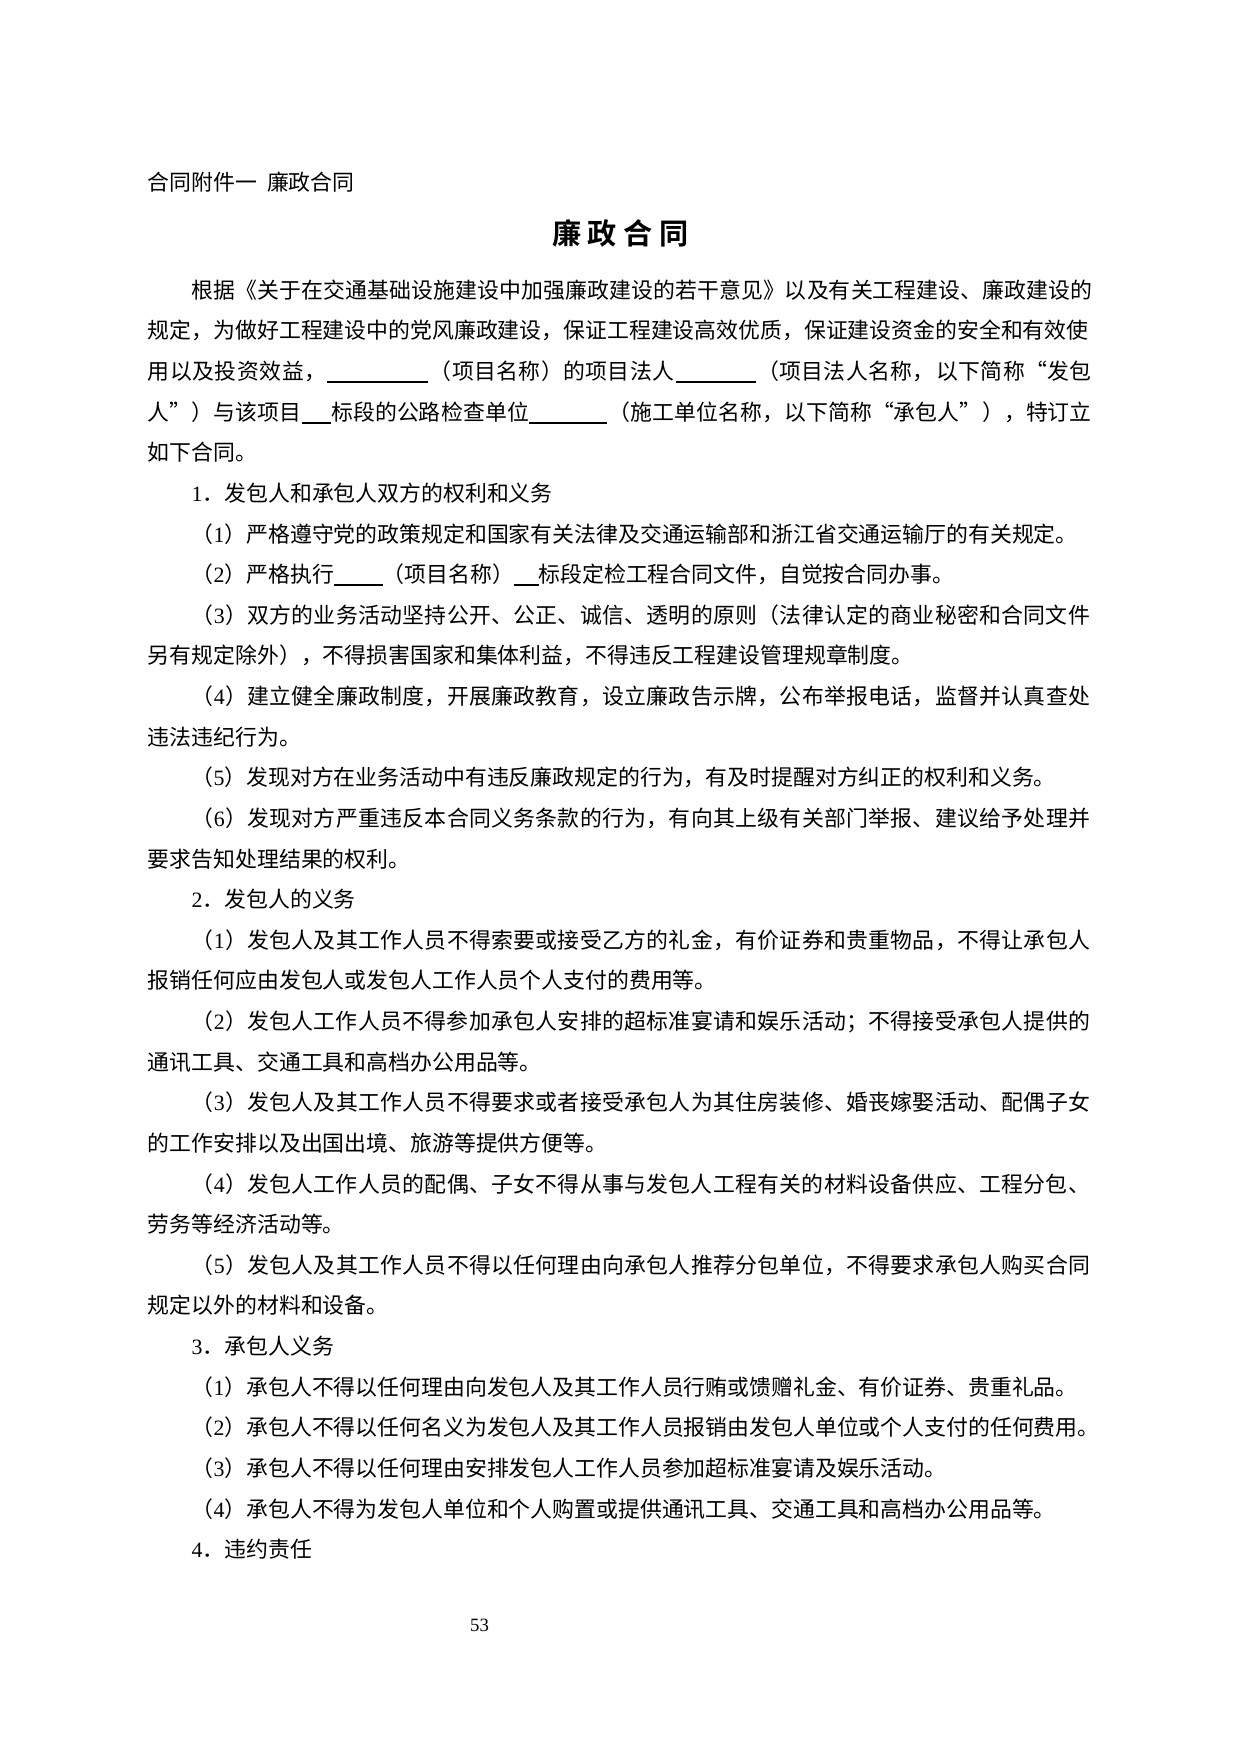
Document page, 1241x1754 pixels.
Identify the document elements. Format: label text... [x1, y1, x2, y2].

text 合同附件一 廉政合同 [148, 165, 1092, 197]
text （1）严格遵守党的政策规定和国家有关法律及交通运输部和浙江省交通运输厅的有关规定。 [148, 509, 1092, 550]
text （5）发包人及其工作人员不得以任何理由向承包人推荐分包单位，不得要求承包人购买合同规定以外的材料和设备。 [148, 1241, 1092, 1322]
text （3）双方的业务活动坚持公开、公正、诚信、透明的原则（法律认定的商业秘密和合同文件另有规定除外），不得损害国家和集体利益，不得违反工程建设管理规章制度。 [148, 591, 1092, 672]
text （4）建立健全廉政制度，开展廉政教育，设立廉政告示牌，公布举报电话，监督并认真查处违法违纪行为。 [148, 672, 1092, 753]
text （6）发现对方严重违反本合同义务条款的行为，有向其上级有关部门举报、建议给予处理并要求告知处理结果的权利。 [148, 794, 1092, 875]
text 2．发包人的义务 [148, 875, 1092, 916]
text （3）发包人及其工作人员不得要求或者接受承包人为其住房装修、婚丧嫁娶活动、配偶子女的工作安排以及出国出境、旅游等提供方便等。 [148, 1078, 1092, 1159]
text （5）发现对方在业务活动中有违反廉政规定的行为，有及时提醒对方纠正的权利和义务。 [148, 753, 1092, 794]
text （2）发包人工作人员不得参加承包人安排的超标准宴请和娱乐活动；不得接受承包人提供的通讯工具、交通工具和高档办公用品等。 [148, 997, 1092, 1078]
text 根据《关于在交通基础设施建设中加强廉政建设的若干意见》以及有关工程建设、廉政建设的规定，为做好工程建设中的党风廉政建设，保证工程建设高效优质，保证建设资金的安全和有效使用以及投资效益， （项目名称）的项目法人 （项目法人名称，以下简称“发包人”）与该项目 标段的公路检查单位 （施工单位名称，以下简称“承包人”），特订立如下合同。 [148, 266, 1092, 469]
text （1）承包人不得以任何理由向发包人及其工作人员行贿或馈赠礼金、有价证券、贵重礼品。 [148, 1363, 1092, 1403]
text 3．承包人义务 [148, 1322, 1092, 1363]
text （4）承包人不得为发包人单位和个人购置或提供通讯工具、交通工具和高档办公用品等。 [148, 1484, 1092, 1525]
text 廉 政 合 同 [148, 209, 1092, 253]
text （3）承包人不得以任何理由安排发包人工作人员参加超标准宴请及娱乐活动。 [148, 1444, 1092, 1484]
text （2）严格执行 （项目名称） 标段定检工程合同文件，自觉按合同办事。 [148, 550, 1092, 591]
text 4．违约责任 [148, 1525, 1092, 1566]
text （1）发包人及其工作人员不得索要或接受乙方的礼金，有价证券和贵重物品，不得让承包人报销任何应由发包人或发包人工作人员个人支付的费用等。 [148, 916, 1092, 997]
text 1．发包人和承包人双方的权利和义务 [148, 469, 1092, 509]
text （4）发包人工作人员的配偶、子女不得从事与发包人工程有关的材料设备供应、工程分包、劳务等经济活动等。 [148, 1159, 1092, 1241]
text （2）承包人不得以任何名义为发包人及其工作人员报销由发包人单位或个人支付的任何费用。 [148, 1403, 1092, 1444]
